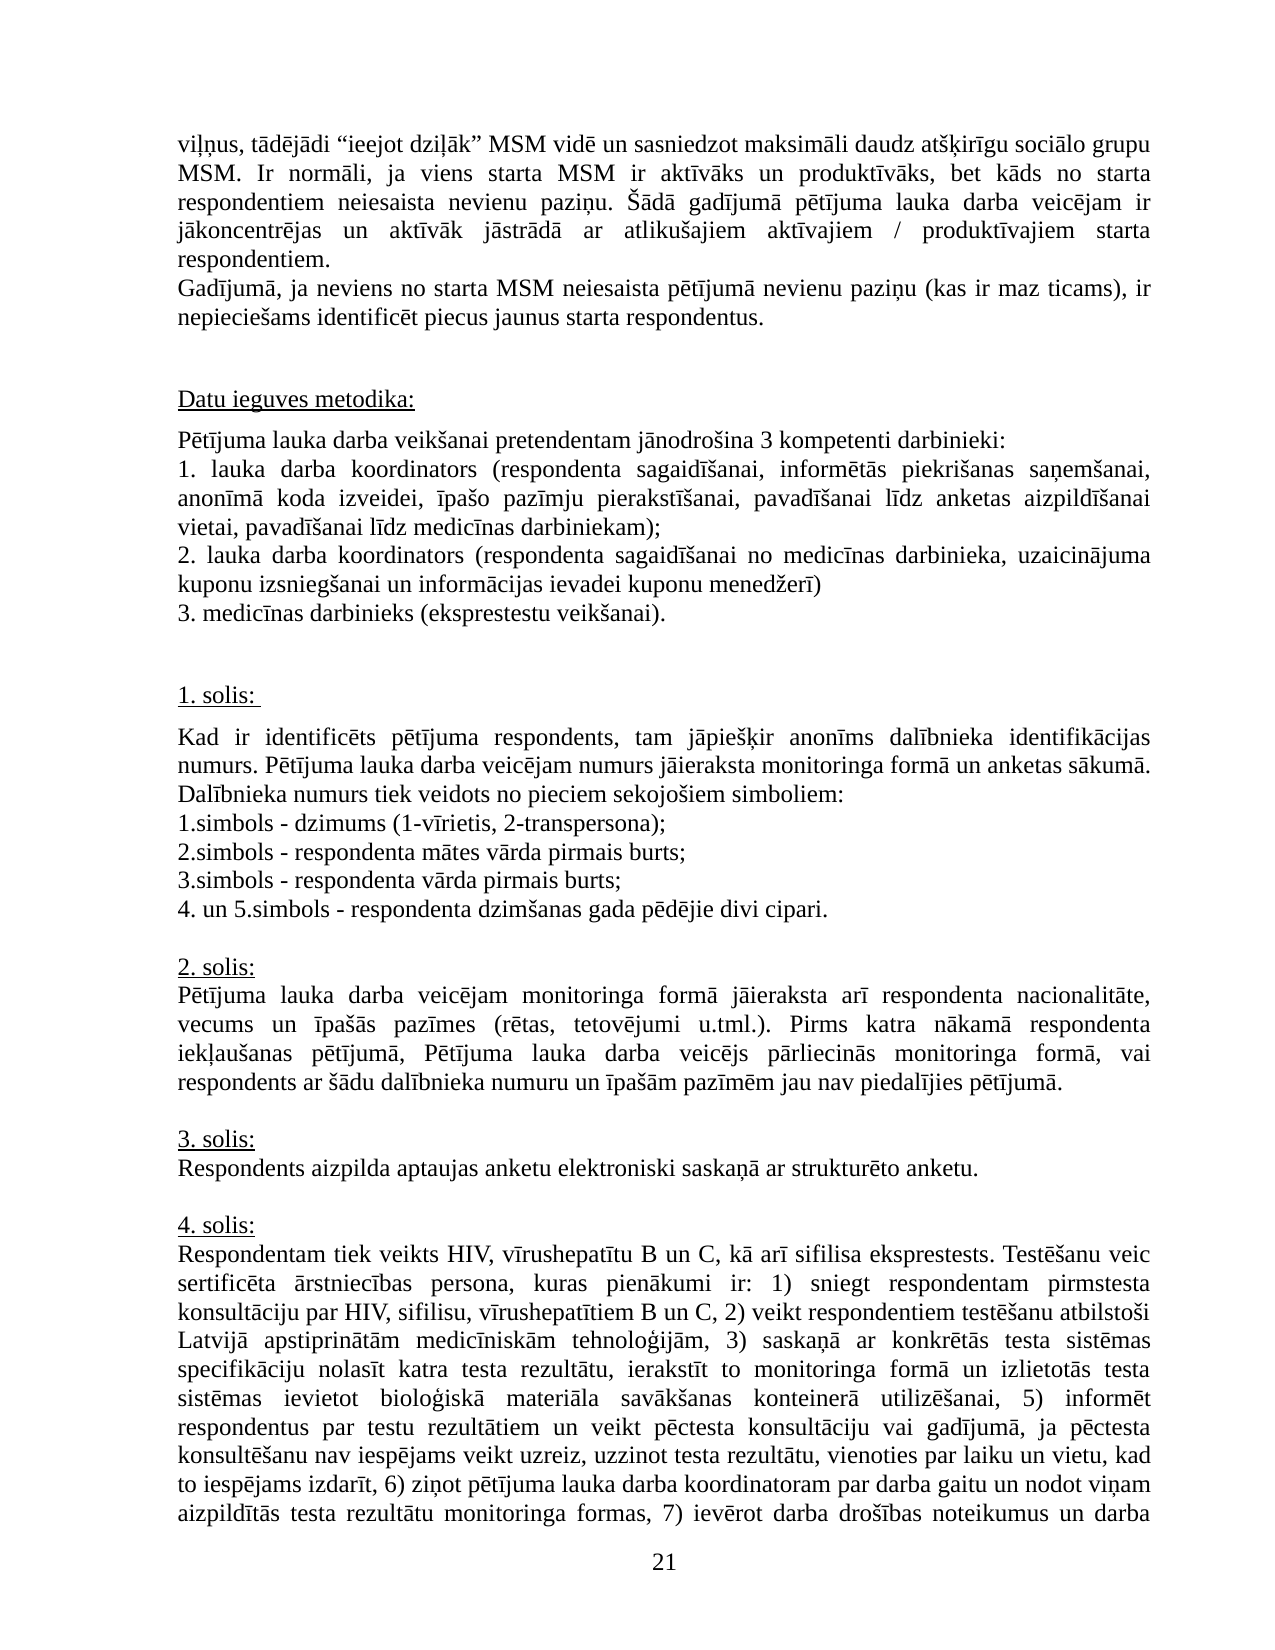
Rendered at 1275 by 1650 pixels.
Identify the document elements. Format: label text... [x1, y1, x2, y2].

text Respondents aizpilda aptaujas anketu elektroniski saskaņā ar strukturēto anketu. [177, 1153, 1152, 1182]
text 1.simbols - dzimums (1-vīrietis, 2-transpersona); [177, 808, 1152, 837]
text 1. lauka darba koordinators (respondenta sagaidīšanai, informētās piekrišanas saņemšanai, anonīmā koda izveidei, īpašo pazīmju pierakstīšanai, pavadīšanai līdz anketas aizpildīšanai vietai, pavadīšanai līdz medicīnas darbiniekam); [177, 454, 1152, 541]
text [177, 1239, 1152, 1527]
text Dalībnieka numurs tiek veidots no pieciem sekojošiem simboliem: [177, 779, 1152, 808]
text 2. solis: [177, 952, 1152, 981]
text 4. un 5.simbols - respondenta dzimšanas gada pēdējie divi cipari. [177, 894, 1152, 923]
text 1. solis: [177, 681, 1169, 709]
text 3. medicīnas darbinieks (eksprestestu veikšanai). [177, 598, 1152, 627]
text Gadījumā, ja neviens no starta MSM neiesaista pētījumā nevienu paziņu (kas ir maz ticams), ir nepieciešams identificēt piecus jaunus starta respondentus. [177, 273, 1152, 331]
text Pētījuma lauka darba veikšanai pretendentam jānodrošina 3 kompetenti darbinieki: [177, 426, 1152, 454]
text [177, 129, 1152, 273]
text 2.simbols - respondenta mātes vārda pirmais burts; [177, 837, 1152, 866]
text 4. solis: [177, 1211, 1152, 1239]
text 2. lauka darba koordinators (respondenta sagaidīšanai no medicīnas darbinieka, uzaicinājuma kuponu izsniegšanai un informācijas ievadei kuponu menedžerī) [177, 541, 1152, 598]
text Pētījuma lauka darba veicējam monitoringa formā jāieraksta arī respondenta nacionalitāte, vecums un īpašās pazīmes (rētas, tetovējumi u.tml.). Pirms katra nākamā respondenta iekļaušanas pētījumā, Pētījuma lauka darba veicējs pārliecinās monitoringa formā, vai respondents ar šādu dalībnieka numuru un īpašām pazīmēm jau nav piedalījies pētījumā. [177, 981, 1152, 1096]
text 3.simbols - respondenta vārda pirmais burts; [177, 866, 1152, 894]
text Datu ieguves metodika: [177, 384, 1169, 413]
text 3. solis: [177, 1124, 1152, 1153]
text Kad ir identificēts pētījuma respondents, tam jāpiešķir anonīms dalībnieka identifikācijas numurs. Pētījuma lauka darba veicējam numurs jāieraksta monitoringa formā un anketas sākumā. [177, 722, 1152, 779]
